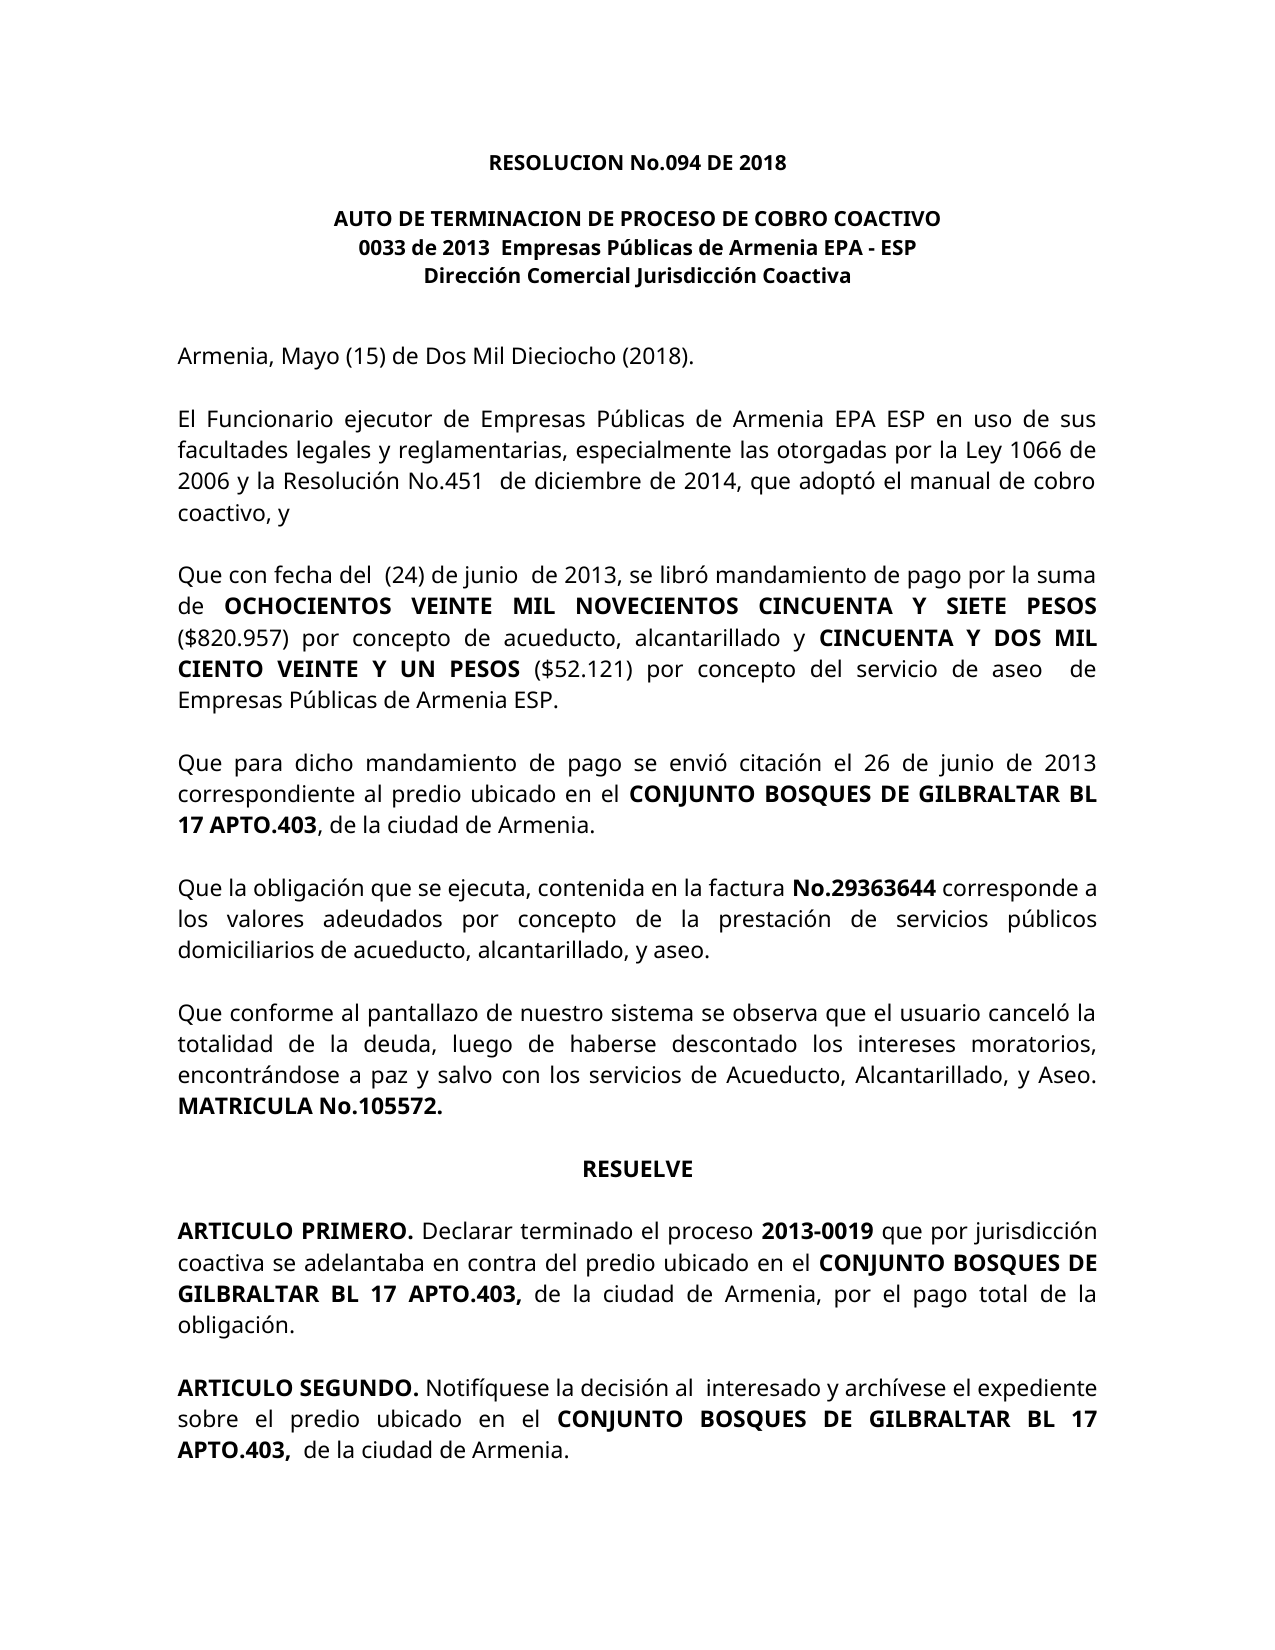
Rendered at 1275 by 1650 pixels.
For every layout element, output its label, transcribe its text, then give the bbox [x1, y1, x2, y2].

text Que para dicho mandamiento de pago se envió citación el 26 de junio de 2013 correspondiente al predio ubicado en el CONJUNTO BOSQUES DE GILBRALTAR BL 17 APTO.403, de la ciudad de Armenia. [177, 746, 1098, 840]
text Que con fecha del (24) de junio de 2013, se libró mandamiento de pago por la suma de OCHOCIENTOS VEINTE MIL NOVECIENTOS CINCUENTA Y SIETE PESOS ($820.957) por concepto de acueducto, alcantarillado y CINCUENTA Y DOS MIL CIENTO VEINTE Y UN PESOS ($52.121) por concepto del servicio de aseo de Empresas Públicas de Armenia ESP. [177, 559, 1098, 715]
text Armenia, Mayo (15) de Dos Mil Dieciocho (2018). [177, 340, 1098, 371]
text Que la obligación que se ejecuta, contenida en la factura No.29363644 corresponde a los valores adeudados por concepto de la prestación de servicios públicos domiciliarios de acueducto, alcantarillado, y aseo. [177, 871, 1098, 965]
text RESUELVE [177, 1153, 1098, 1184]
text RESOLUCION No.094 DE 2018 [177, 148, 1098, 176]
text ARTICULO PRIMERO. Declarar terminado el proceso 2013-0019 que por jurisdicción coactiva se adelantaba en contra del predio ubicado en el CONJUNTO BOSQUES DE GILBRALTAR BL 17 APTO.403, de la ciudad de Armenia, por el pago total de la obligación. [177, 1215, 1098, 1340]
text El Funcionario ejecutor de Empresas Públicas de Armenia EPA ESP en uso de sus facultades legales y reglamentarias, especialmente las otorgadas por la Ley 1066 de 2006 y la Resolución No.451 de diciembre de 2014, que adoptó el manual de cobro coactivo, y [177, 403, 1098, 528]
text 0033 de 2013 Empresas Públicas de Armenia EPA - ESP [177, 233, 1098, 261]
text AUTO DE TERMINACION DE PROCESO DE COBRO COACTIVO [177, 204, 1098, 233]
text ARTICULO SEGUNDO. Notifíquese la decisión al interesado y archívese el expediente sobre el predio ubicado en el CONJUNTO BOSQUES DE GILBRALTAR BL 17 APTO.403, de la ciudad de Armenia. [177, 1371, 1098, 1465]
text Que conforme al pantallazo de nuestro sistema se observa que el usuario canceló la totalidad de la deuda, luego de haberse descontado los intereses moratorios, encontrándose a paz y salvo con los servicios de Acueducto, Alcantarillado, y Aseo. MATRICULA No.105572. [177, 996, 1098, 1121]
text Dirección Comercial Jurisdicción Coactiva [177, 261, 1098, 290]
